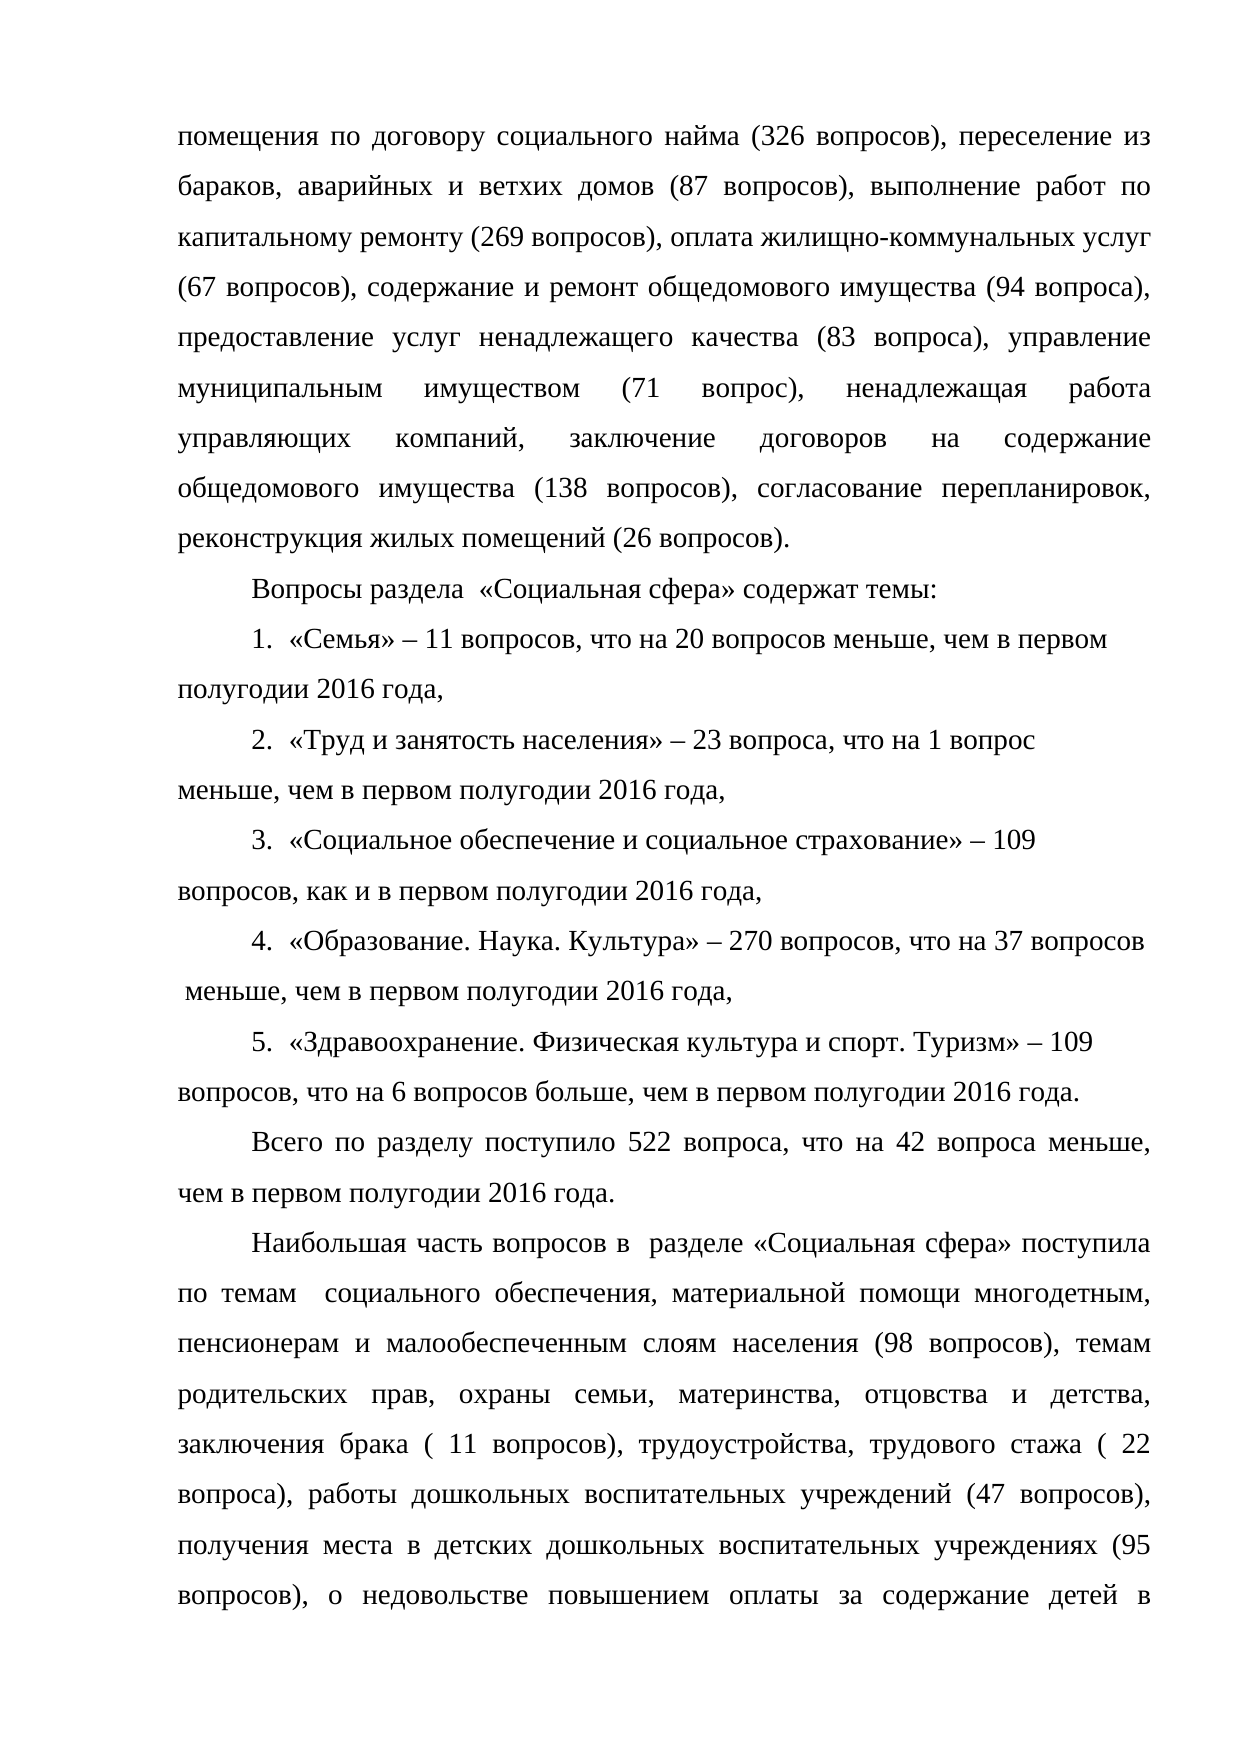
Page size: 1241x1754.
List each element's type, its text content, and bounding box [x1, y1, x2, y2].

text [177, 1225, 1152, 1611]
list «Здравоохранение. Физическая культура и спорт. Туризм» – 109 [251, 1024, 1152, 1057]
text вопросов, что на 6 вопросов больше, чем в первом полугодии 2016 года. [177, 1074, 1152, 1108]
text вопросов, как и в первом полугодии 2016 года, [177, 873, 1152, 906]
list «Семья» – 11 вопросов, что на 20 вопросов меньше, чем в первом [251, 621, 1152, 655]
list «Труд и занятость населения» – 23 вопроса, что на 1 вопрос [251, 722, 1152, 755]
text Вопросы раздела «Социальная сфера» содержат темы: [177, 571, 1152, 604]
text меньше, чем в первом полугодии 2016 года, [177, 973, 1152, 1007]
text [177, 118, 1152, 554]
text меньше, чем в первом полугодии 2016 года, [177, 772, 1152, 806]
list «Социальное обеспечение и социальное страхование» – 109 [251, 822, 1152, 856]
text Всего по разделу поступило 522 вопроса, что на 42 вопроса меньше, чем в первом полугодии 2016 года. [177, 1124, 1152, 1208]
list «Образование. Наука. Культура» – 270 вопросов, что на 37 вопросов [251, 923, 1152, 957]
text полугодии 2016 года, [177, 672, 1152, 705]
